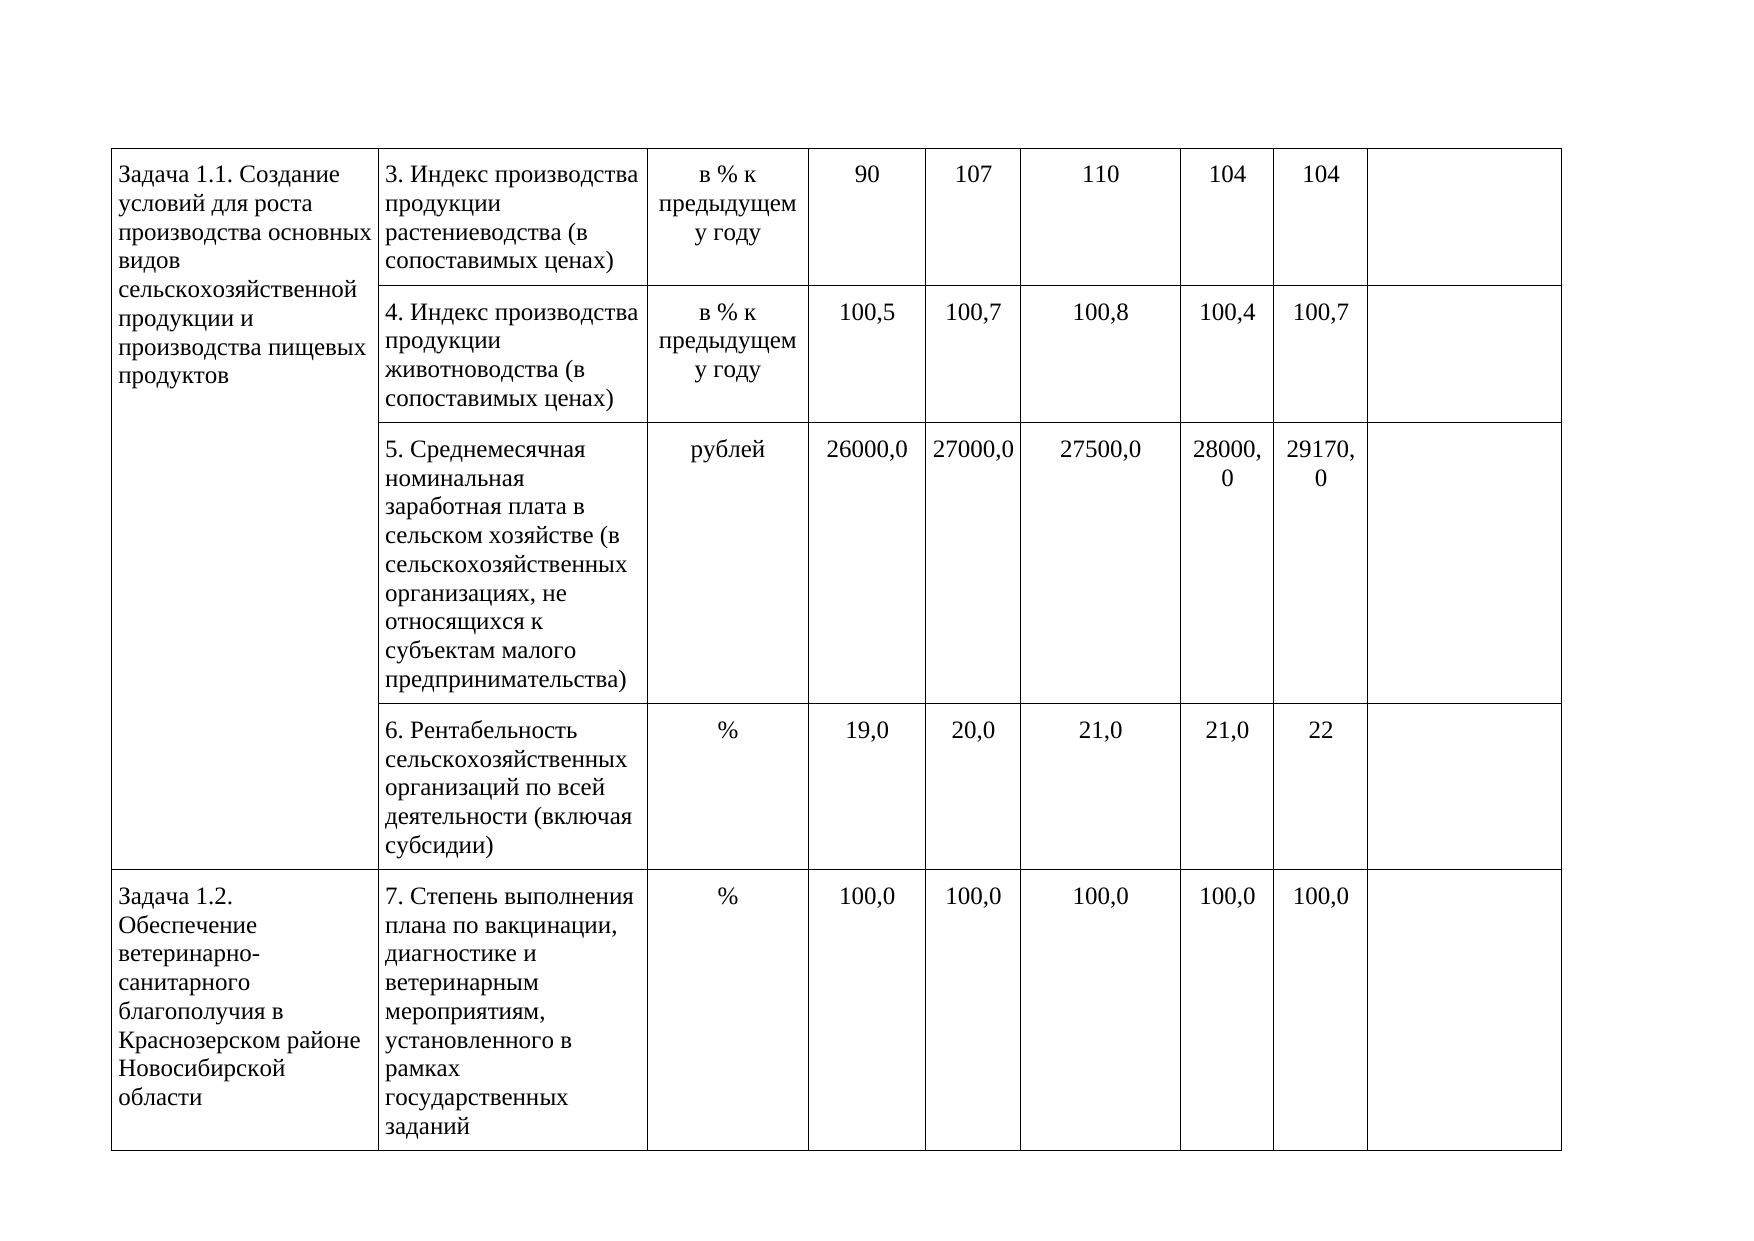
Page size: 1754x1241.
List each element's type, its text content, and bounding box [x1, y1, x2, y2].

table_cell % [648, 870, 808, 1150]
table_cell 100,8 [1021, 286, 1180, 422]
table_cell 22 [1274, 704, 1367, 869]
table_cell 104 [1274, 149, 1367, 285]
table_cell [1368, 870, 1561, 1150]
table_cell 110 [1021, 149, 1180, 285]
table_cell % [648, 704, 808, 869]
table_cell 27000,0 [926, 423, 1020, 703]
table_cell [1368, 149, 1561, 285]
table_cell рублей [648, 423, 808, 703]
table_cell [648, 149, 808, 285]
table_cell [1368, 286, 1561, 422]
table_cell 5. Среднемесячная номинальная заработная плата в сельском хозяйстве (в сельскохозяйственных организациях, не относящихся к субъектам малого предпринимательства) [379, 423, 647, 703]
table_cell 100,7 [926, 286, 1020, 422]
table_cell 100,0 [1181, 870, 1273, 1150]
table_cell 20,0 [926, 704, 1020, 869]
table_cell 100,4 [1181, 286, 1273, 422]
table_cell 28000,0 [1181, 423, 1273, 703]
table_cell 4. Индекс производства продукции животноводства (в сопоставимых ценах) [379, 286, 647, 422]
table_cell в % к предыдущему году [648, 286, 808, 422]
table_cell 104 [1181, 149, 1273, 285]
table_cell 100,7 [1274, 286, 1367, 422]
table_cell 29170,0 [1274, 423, 1367, 703]
table_cell 6. Рентабельность сельскохозяйственных организаций по всей деятельности (включая субсидии) [379, 704, 647, 869]
table_cell 100,0 [1274, 870, 1367, 1150]
table_cell 100,0 [926, 870, 1020, 1150]
table_cell 100,0 [1021, 870, 1180, 1150]
table_cell 100,0 [809, 870, 925, 1150]
table_cell [1368, 704, 1561, 869]
table_cell 3. Индекс производства продукции растениеводства (в сопоставимых ценах) [379, 149, 647, 285]
table_cell 107 [926, 149, 1020, 285]
table_cell [1368, 423, 1561, 703]
table_cell 90 [809, 149, 925, 285]
table_cell Задача 1.1. Создание условий для роста производства основных видов сельскохозяйственной продукции и производства пищевых продуктов [112, 149, 378, 869]
table_cell 26000,0 [809, 423, 925, 703]
table_cell 100,5 [809, 286, 925, 422]
table_cell 21,0 [1021, 704, 1180, 869]
table_cell 19,0 [809, 704, 925, 869]
table_cell 21,0 [1181, 704, 1273, 869]
table_cell 27500,0 [1021, 423, 1180, 703]
table_cell Задача 1.2. Обеспечение ветеринарно-санитарного благополучия в Краснозерском районе Новосибирской области [112, 870, 378, 1150]
table_cell 7. Степень выполнения плана по вакцинации, диагностике и ветеринарным мероприятиям, установленного в рамках государственных заданий [379, 870, 647, 1150]
